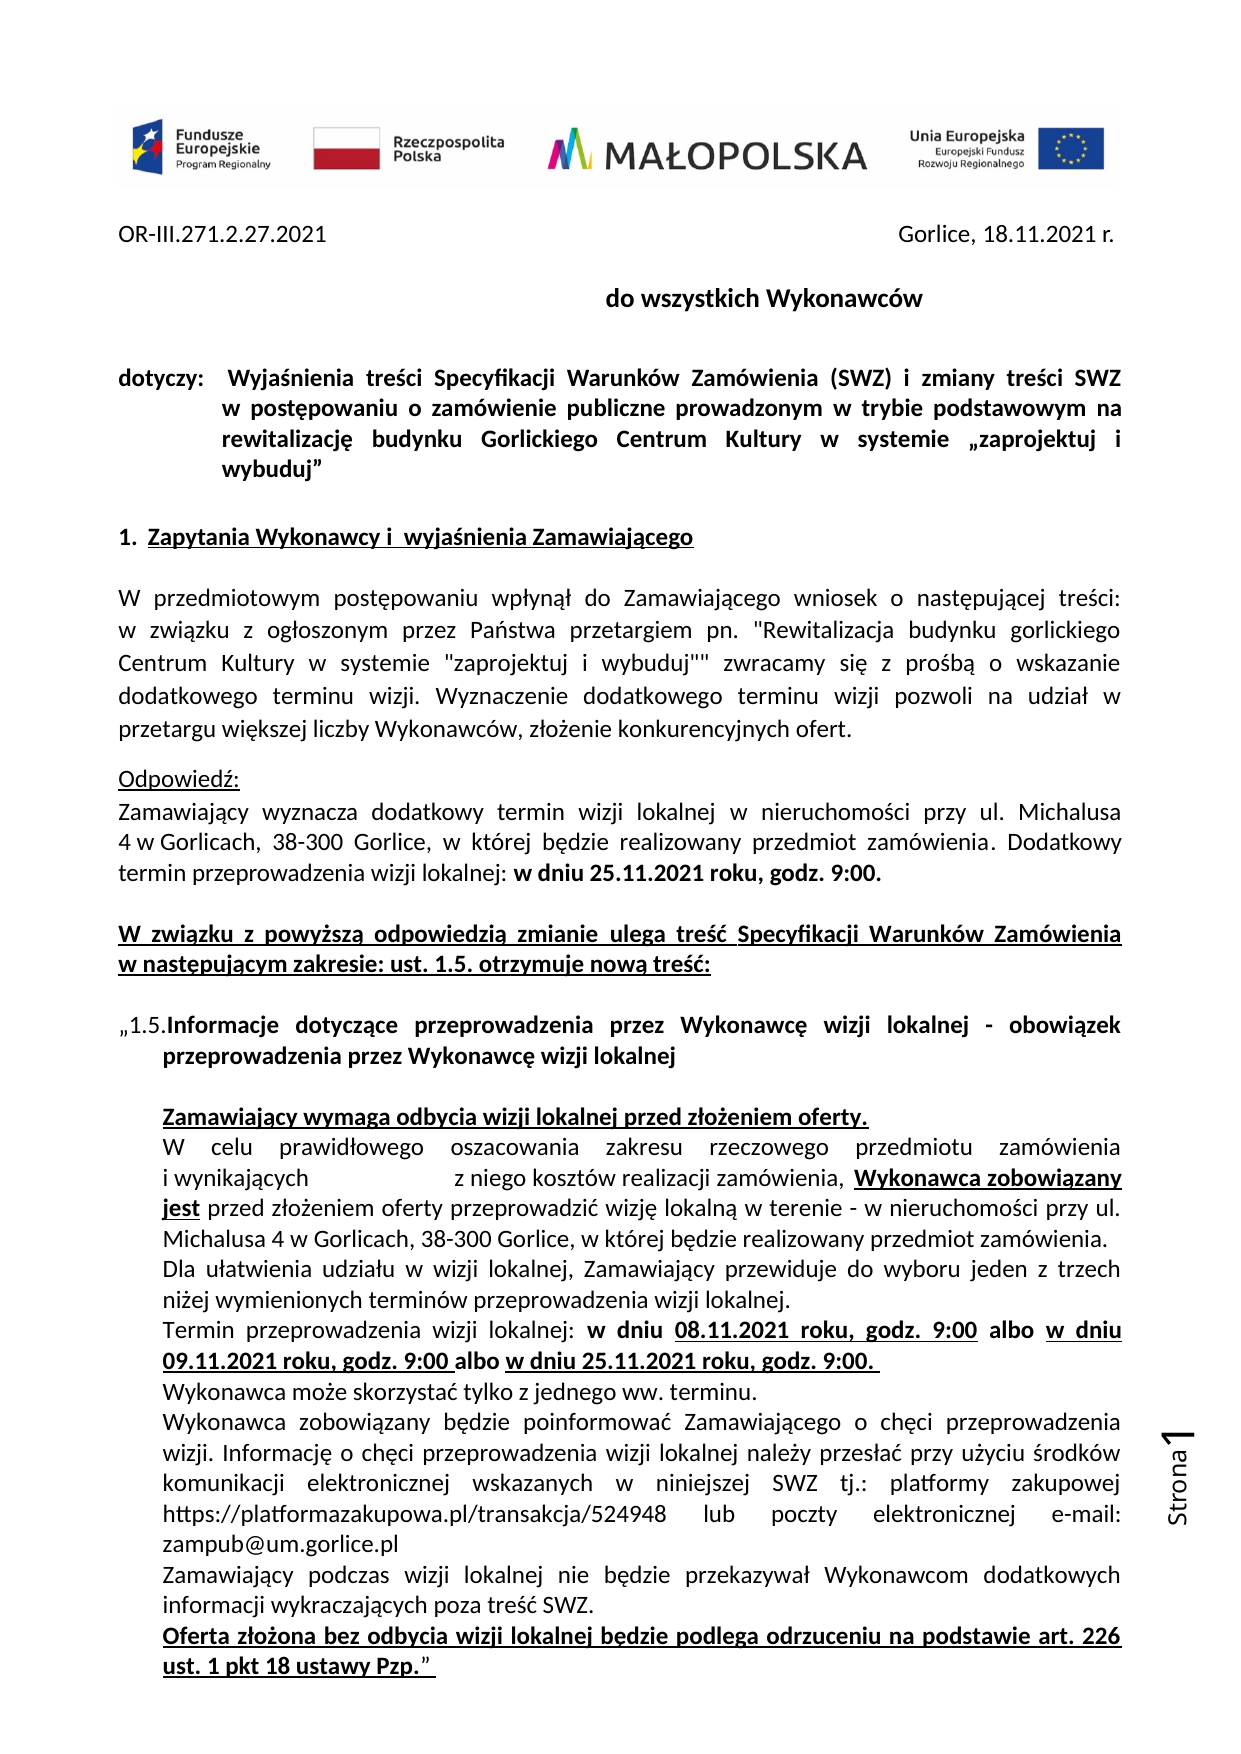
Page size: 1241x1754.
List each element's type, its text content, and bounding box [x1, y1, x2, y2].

text Oferta złożona bez odbycia wizji lokalnej będzie podlega odrzuceniu na podstawie art. 226 ust. 1 pkt 18 ustawy Pzp.” [162, 1647, 1122, 1681]
text Zamawiający wymaga odbycia wizji lokalnej przed złożeniem oferty. [162, 1101, 1122, 1132]
text Termin przeprowadzenia wizji lokalnej: w dniu 08.11.2021 roku, godz. 9:00 albo w dniu 09.11.2021 roku, godz. 9:00 albo w dniu 25.11.2021 roku, godz. 9:00. [162, 1315, 1122, 1376]
text Zamawiający podczas wizji lokalnej nie będzie przekazywał Wykonawcom dodatkowych informacji wykraczających poza treść SWZ. [162, 1559, 1122, 1620]
text do wszystkich Wykonawców [118, 281, 1122, 314]
text Wykonawca może skorzystać tylko z jednego ww. terminu. [162, 1376, 1122, 1406]
text Zamawiający wyznacza dodatkowy termin wizji lokalnej w nieruchomości przy ul. Michalusa 4 w Gorlicach, 38-300 Gorlice, w której będzie realizowany przedmiot zamówienia. Dodatkowy termin przeprowadzenia wizji lokalnej: w dniu 25.11.2021 roku, godz. 9:00. [118, 796, 1122, 887]
text W celu prawidłowego oszacowania zakresu rzeczowego przedmiotu zamówienia i wynikających z niego kosztów realizacji zamówienia, Wykonawca zobowiązany jest przed złożeniem oferty przeprowadzić wizję lokalną w terenie - w nieruchomości przy ul. Michalusa 4 w Gorlicach, 38-300 Gorlice, w której będzie realizowany przedmiot zamówienia. [162, 1132, 1122, 1254]
text Oferta złożona bez odbycia wizji lokalnej będzie podlega odrzuceniu na podstawie art. 226 ust. 1 pkt 18 ustawy Pzp.” [162, 1620, 1122, 1646]
text Wykonawca zobowiązany będzie poinformować Zamawiającego o chęci przeprowadzenia wizji. Informację o chęci przeprowadzenia wizji lokalnej należy przesłać przy użyciu środków komunikacji elektronicznej wskazanych w niniejszej SWZ tj.: platformy zakupowej https://platformazakupowa.pl/transakcja/524948 lub poczty elektronicznej e-mail: zampub@um.gorlice.pl [162, 1406, 1122, 1559]
text W przedmiotowym postępowaniu wpłynął do Zamawiającego wniosek o następującej treści: w związku z ogłoszonym przez Państwa przetargiem pn. "Rewitalizacja budynku gorlickiego Centrum Kultury w systemie "zaprojektuj i wybuduj"" zwracamy się z prośbą o wskazanie dodatkowego terminu wizji. Wyznaczenie dodatkowego terminu wizji pozwoli na udział w przetargu większej liczby Wykonawców, złożenie konkurencyjnych ofert. [118, 582, 1122, 744]
text Odpowiedź: [118, 763, 1122, 793]
text OR-III.271.2.27.2021 Gorlice, 18.11.2021 r. [118, 218, 1122, 248]
picture [118, 104, 1118, 188]
text Dla ułatwienia udziału w wizji lokalnej, Zamawiający przewiduje do wyboru jeden z trzech niżej wymienionych terminów przeprowadzenia wizji lokalnej. [162, 1254, 1122, 1315]
text dotyczy: Wyjaśnienia treści Specyfikacji Warunków Zamówienia (SWZ) i zmiany treści SWZ w postępowaniu o zamówienie publiczne prowadzonym w trybie podstawowym na rewitalizację budynku Gorlickiego Centrum Kultury w systemie „zaprojektuj i wybuduj” [118, 362, 1122, 484]
text W związku z powyższą odpowiedzią zmianie ulega treść Specyfikacji Warunków Zamówienia w następującym zakresie: ust. 1.5. otrzymuje nową treść: [118, 918, 1122, 944]
text W związku z powyższą odpowiedzią zmianie ulega treść Specyfikacji Warunków Zamówienia w następującym zakresie: ust. 1.5. otrzymuje nową treść: [118, 945, 1122, 979]
list Zapytania Wykonawcy i wyjaśnienia Zamawiającego [118, 521, 1122, 551]
text „1.5.Informacje dotyczące przeprowadzenia przez Wykonawcę wizji lokalnej - obowiązek przeprowadzenia przez Wykonawcę wizji lokalnej [118, 1009, 1122, 1071]
